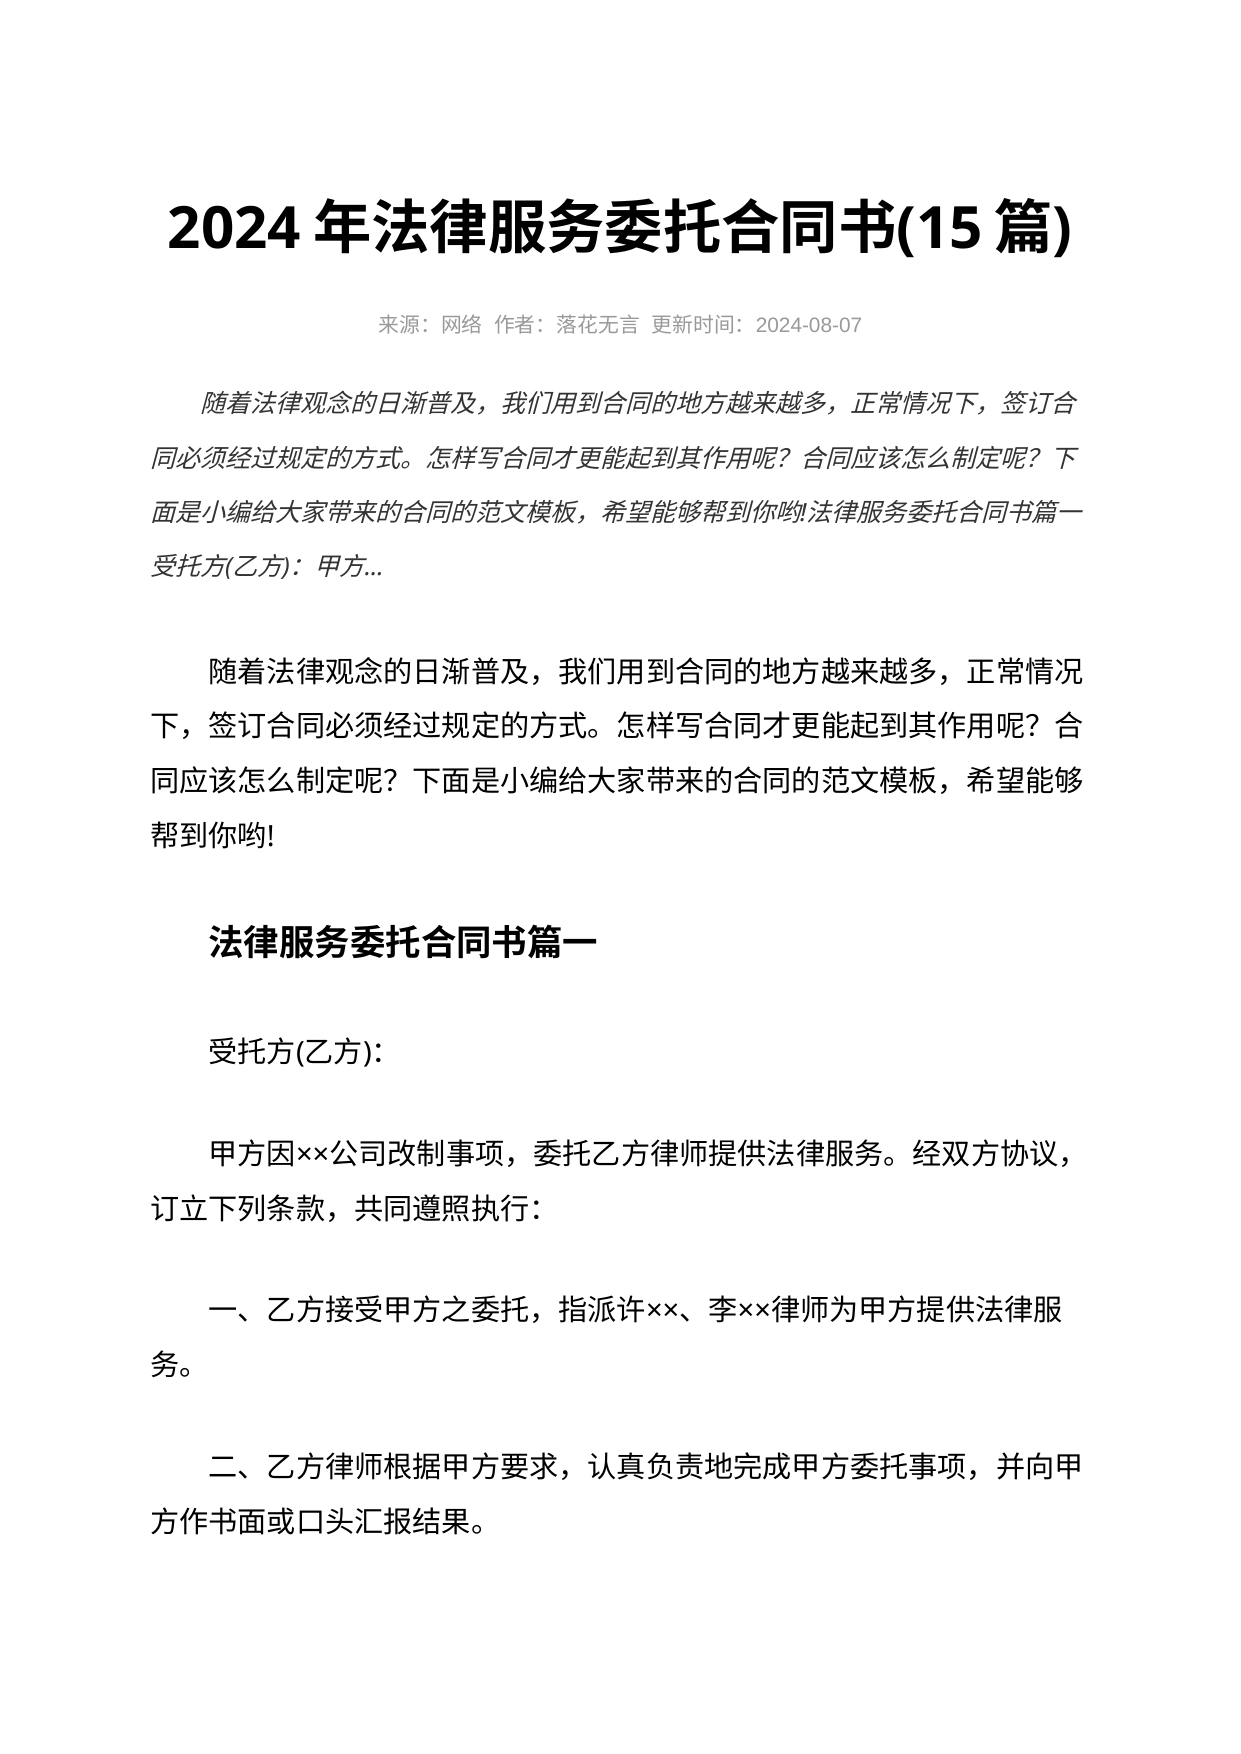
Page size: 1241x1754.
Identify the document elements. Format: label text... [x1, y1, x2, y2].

text 一、乙方接受甲方之委托，指派许××、李××律师为甲方提供法律服务。 [150, 1287, 1090, 1384]
subtitle 2024年法律服务委托合同书(15篇) [150, 181, 1090, 266]
text 来源：网络 作者：落花无言 更新时间：2024-08-07 [150, 313, 1090, 337]
text 随着法律观念的日渐普及，我们用到合同的地方越来越多，正常情况下，签订合同必须经过规定的方式。怎样写合同才更能起到其作用呢？合同应该怎么制定呢？下面是小编给大家带来的合同的范文模板，希望能够帮到你哟!法律服务委托合同书篇一受托方(乙方)：甲方... [150, 384, 1090, 583]
text 甲方因××公司改制事项，委托乙方律师提供法律服务。经双方协议，订立下列条款，共同遵照执行： [150, 1130, 1090, 1227]
text 二、乙方律师根据甲方要求，认真负责地完成甲方委托事项，并向甲方作书面或口头汇报结果。 [150, 1444, 1090, 1541]
text 法律服务委托合同书篇一 [150, 915, 1090, 966]
text 随着法律观念的日渐普及，我们用到合同的地方越来越多，正常情况下，签订合同必须经过规定的方式。怎样写合同才更能起到其作用呢？合同应该怎么制定呢？下面是小编给大家带来的合同的范文模板，希望能够帮到你哟! [150, 648, 1090, 855]
text 受托方(乙方)： [150, 1028, 1090, 1071]
